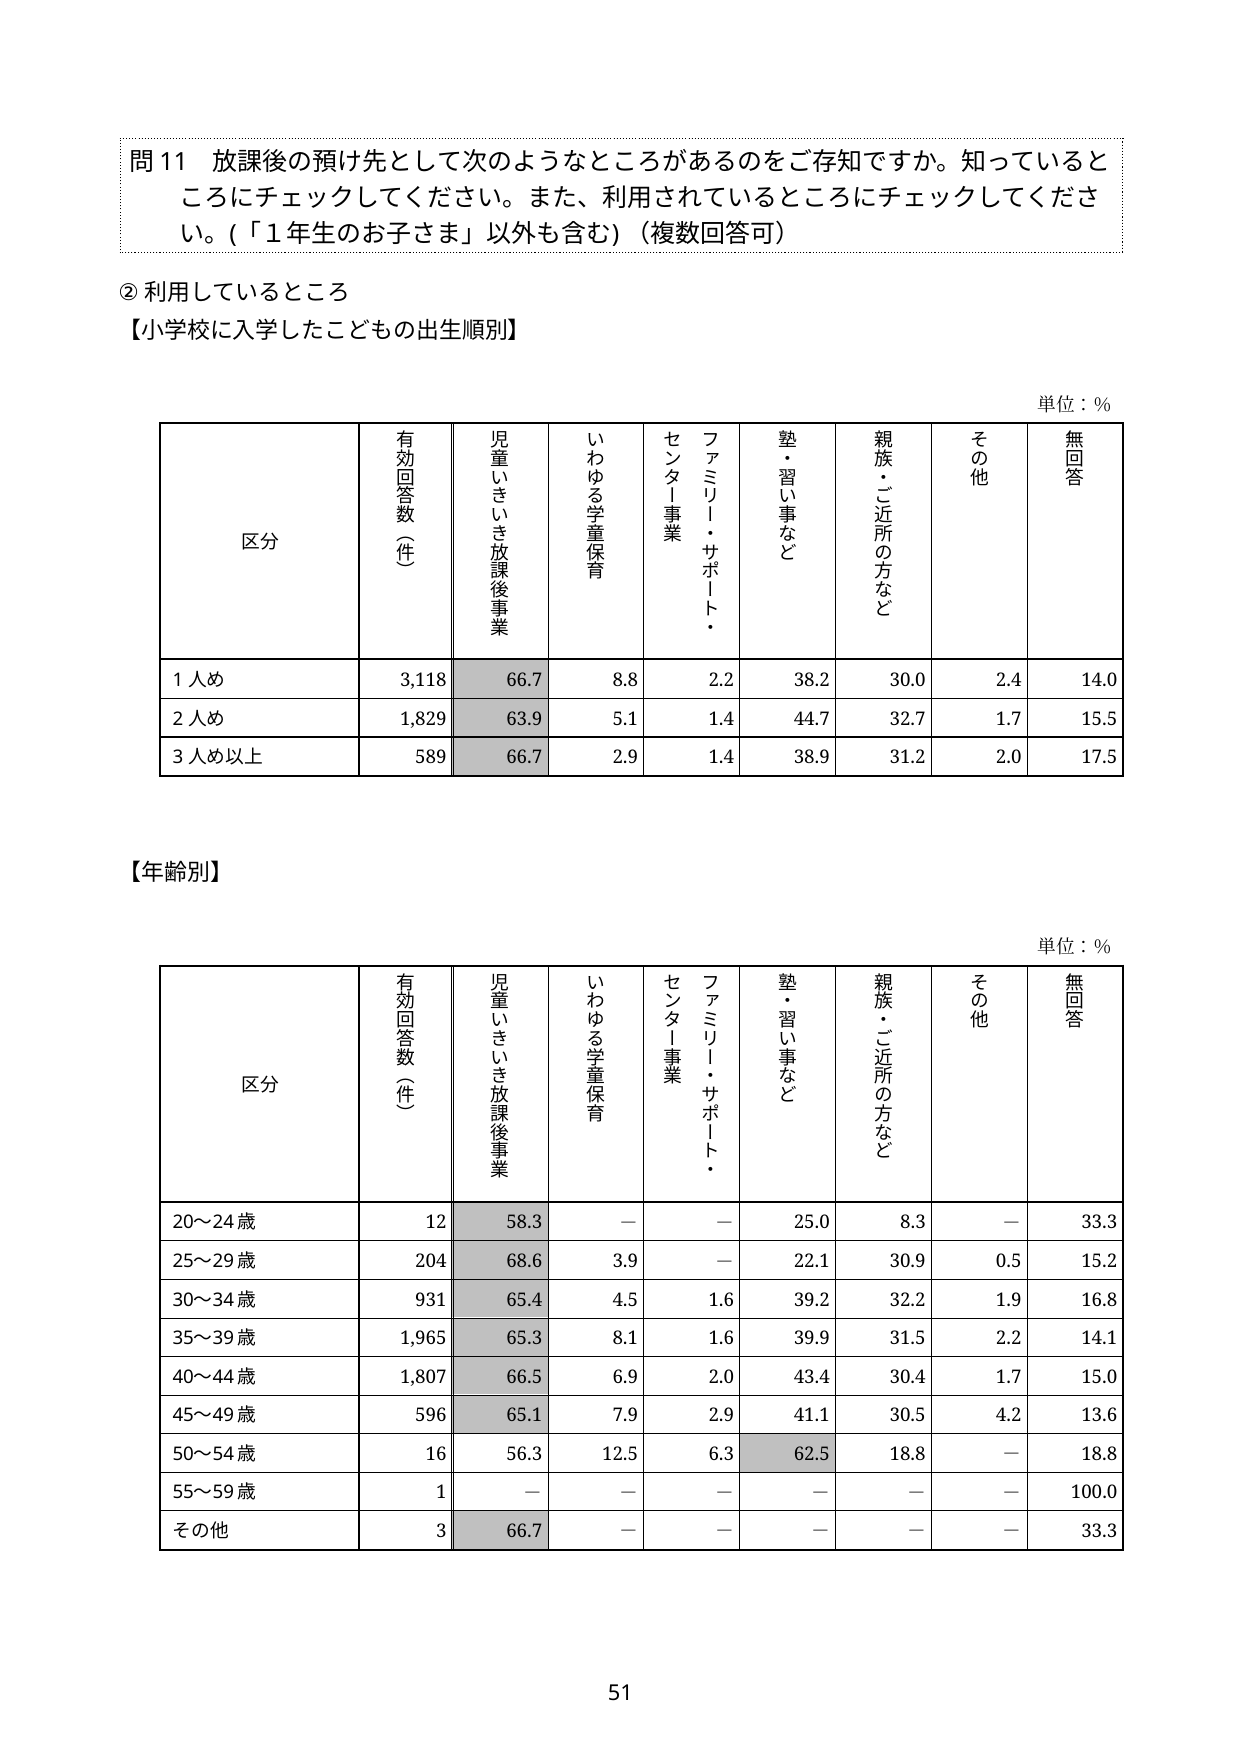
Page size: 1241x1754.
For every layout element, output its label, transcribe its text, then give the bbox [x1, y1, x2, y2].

table_cell 25.0 [740, 1203, 835, 1240]
table_cell 22.1 [740, 1241, 835, 1279]
table_header 塾・習い事など [740, 424, 835, 658]
table_cell 45～49歳 [161, 1396, 358, 1433]
table_cell － [644, 1203, 739, 1240]
table_cell 12.5 [549, 1434, 643, 1472]
table_cell 66.5 [454, 1357, 548, 1394]
table_cell 39.9 [740, 1319, 835, 1356]
table_cell 20～24歳 [161, 1203, 358, 1240]
table_cell 8.3 [836, 1203, 931, 1240]
table_cell 7.9 [549, 1396, 643, 1433]
table_cell 40～44歳 [161, 1357, 358, 1394]
table_cell 1,829 [360, 699, 451, 736]
text 単位：％ [118, 384, 1112, 422]
table_cell 50～54歳 [161, 1434, 358, 1472]
text ② 利用しているところ [118, 272, 1122, 309]
table_cell 16.8 [1028, 1280, 1122, 1317]
table_header 区分 [161, 424, 358, 658]
table_header いわゆる学童保育 [549, 424, 643, 658]
table_header 親族・ご近所の方など [836, 424, 931, 658]
table_cell 1.7 [932, 699, 1027, 736]
table_cell 14.1 [1028, 1319, 1122, 1356]
table_cell 3 [360, 1511, 451, 1549]
table_header 有効回答数（件） [360, 967, 451, 1201]
table_cell 2.4 [932, 660, 1027, 698]
table_cell 15.2 [1028, 1241, 1122, 1279]
table_cell 589 [360, 738, 451, 775]
table_cell 18.8 [1028, 1434, 1122, 1472]
table_cell 2.9 [549, 738, 643, 775]
table_cell 65.4 [454, 1280, 548, 1317]
table_cell 1.6 [644, 1280, 739, 1317]
table_cell － [740, 1473, 835, 1510]
table_cell － [932, 1203, 1027, 1240]
table_cell 2 人め [161, 699, 358, 736]
text 【小学校に入学したこどもの出生順別】 [118, 309, 1122, 347]
table_cell 204 [360, 1241, 451, 1279]
table_cell 30.9 [836, 1241, 931, 1279]
table_cell 596 [360, 1396, 451, 1433]
table_cell 4.5 [549, 1280, 643, 1317]
table_cell 1.4 [644, 699, 739, 736]
table_cell － [644, 1473, 739, 1510]
table_cell 3,118 [360, 660, 451, 698]
table_cell 31.5 [836, 1319, 931, 1356]
table_header ファミリー・サポート・ センター事業 [644, 967, 739, 1201]
table_cell 1.6 [644, 1319, 739, 1356]
table_cell 2.2 [932, 1319, 1027, 1356]
table_cell 12 [360, 1203, 451, 1240]
table_cell 56.3 [454, 1434, 548, 1472]
table_cell 30.0 [836, 660, 931, 698]
table_cell 63.9 [454, 699, 548, 736]
table_cell 100.0 [1028, 1473, 1122, 1510]
table_cell 31.2 [836, 738, 931, 775]
table_cell 1 [360, 1473, 451, 1510]
table_header 無回答 [1028, 967, 1122, 1201]
text 【年齢別】 [118, 852, 1122, 889]
text 単位：％ [118, 927, 1112, 964]
table_cell 1.7 [932, 1357, 1027, 1394]
table_cell 44.7 [740, 699, 835, 736]
table_header ファミリー・サポート・ センター事業 [644, 424, 739, 658]
table_cell 16 [360, 1434, 451, 1472]
table_cell 66.7 [454, 660, 548, 698]
table_header 区分 [161, 967, 358, 1201]
table_header その他 [932, 424, 1027, 658]
text 問11 放課後の預け先として次のようなところがあるのをご存知ですか。知っているところにチェックしてください。また、利用されているところにチェックしてください。(「１年生のお子さま」以外も含む) （複数回答可） [120, 138, 1123, 253]
table_cell その他 [161, 1511, 358, 1549]
table_cell 931 [360, 1280, 451, 1317]
table_header その他 [932, 967, 1027, 1201]
table_cell 6.9 [549, 1357, 643, 1394]
table_cell 43.4 [740, 1357, 835, 1394]
table_cell 1 人め [161, 660, 358, 698]
table_cell 1,807 [360, 1357, 451, 1394]
table_cell 1.4 [644, 738, 739, 775]
table_cell 3.9 [549, 1241, 643, 1279]
table_cell 2.2 [644, 660, 739, 698]
table_cell 1.9 [932, 1280, 1027, 1317]
table_cell 15.5 [1028, 699, 1122, 736]
table_cell 66.7 [454, 738, 548, 775]
table_cell 38.2 [740, 660, 835, 698]
table_cell 65.1 [454, 1396, 548, 1433]
table_cell 4.2 [932, 1396, 1027, 1433]
table_cell 1,965 [360, 1319, 451, 1356]
table_cell 35～39歳 [161, 1319, 358, 1356]
table_cell 17.5 [1028, 738, 1122, 775]
table_header いわゆる学童保育 [549, 967, 643, 1201]
table_cell 33.3 [1028, 1203, 1122, 1240]
table_cell － [740, 1511, 835, 1549]
table_cell － [644, 1511, 739, 1549]
table_cell 13.6 [1028, 1396, 1122, 1433]
table_cell － [836, 1511, 931, 1549]
table_cell 68.6 [454, 1241, 548, 1279]
table_cell 25～29歳 [161, 1241, 358, 1279]
table_header 親族・ご近所の方など [836, 967, 931, 1201]
table_cell － [549, 1511, 643, 1549]
table_cell － [932, 1511, 1027, 1549]
table_cell － [932, 1473, 1027, 1510]
table_cell － [932, 1434, 1027, 1472]
table_cell 30.4 [836, 1357, 931, 1394]
table_cell 18.8 [836, 1434, 931, 1472]
table_header 有効回答数（件） [360, 424, 451, 658]
table_cell 32.2 [836, 1280, 931, 1317]
table_header 無回答 [1028, 424, 1122, 658]
table_cell 3 人め以上 [161, 738, 358, 775]
table_cell 2.0 [932, 738, 1027, 775]
table_cell 32.7 [836, 699, 931, 736]
table_cell － [549, 1473, 643, 1510]
table_cell 6.3 [644, 1434, 739, 1472]
table_cell 41.1 [740, 1396, 835, 1433]
table_cell 62.5 [740, 1434, 835, 1472]
table_cell 0.5 [932, 1241, 1027, 1279]
table_cell 15.0 [1028, 1357, 1122, 1394]
table_cell 58.3 [454, 1203, 548, 1240]
table_cell － [454, 1473, 548, 1510]
table_cell 2.0 [644, 1357, 739, 1394]
table_cell 66.7 [454, 1511, 548, 1549]
table_header 児童いきいき放課後事業 [454, 424, 548, 658]
table_cell 8.1 [549, 1319, 643, 1356]
table_cell 38.9 [740, 738, 835, 775]
table_cell 2.9 [644, 1396, 739, 1433]
table_cell 30.5 [836, 1396, 931, 1433]
table_cell 33.3 [1028, 1511, 1122, 1549]
table_cell 55～59歳 [161, 1473, 358, 1510]
table_cell 30～34歳 [161, 1280, 358, 1317]
table_cell － [836, 1473, 931, 1510]
table_header 児童いきいき放課後事業 [454, 967, 548, 1201]
table_cell 8.8 [549, 660, 643, 698]
table_cell － [644, 1241, 739, 1279]
table_cell 65.3 [454, 1319, 548, 1356]
table_cell － [549, 1203, 643, 1240]
table_header 塾・習い事など [740, 967, 835, 1201]
table_cell 14.0 [1028, 660, 1122, 698]
table_cell 5.1 [549, 699, 643, 736]
table_cell 39.2 [740, 1280, 835, 1317]
